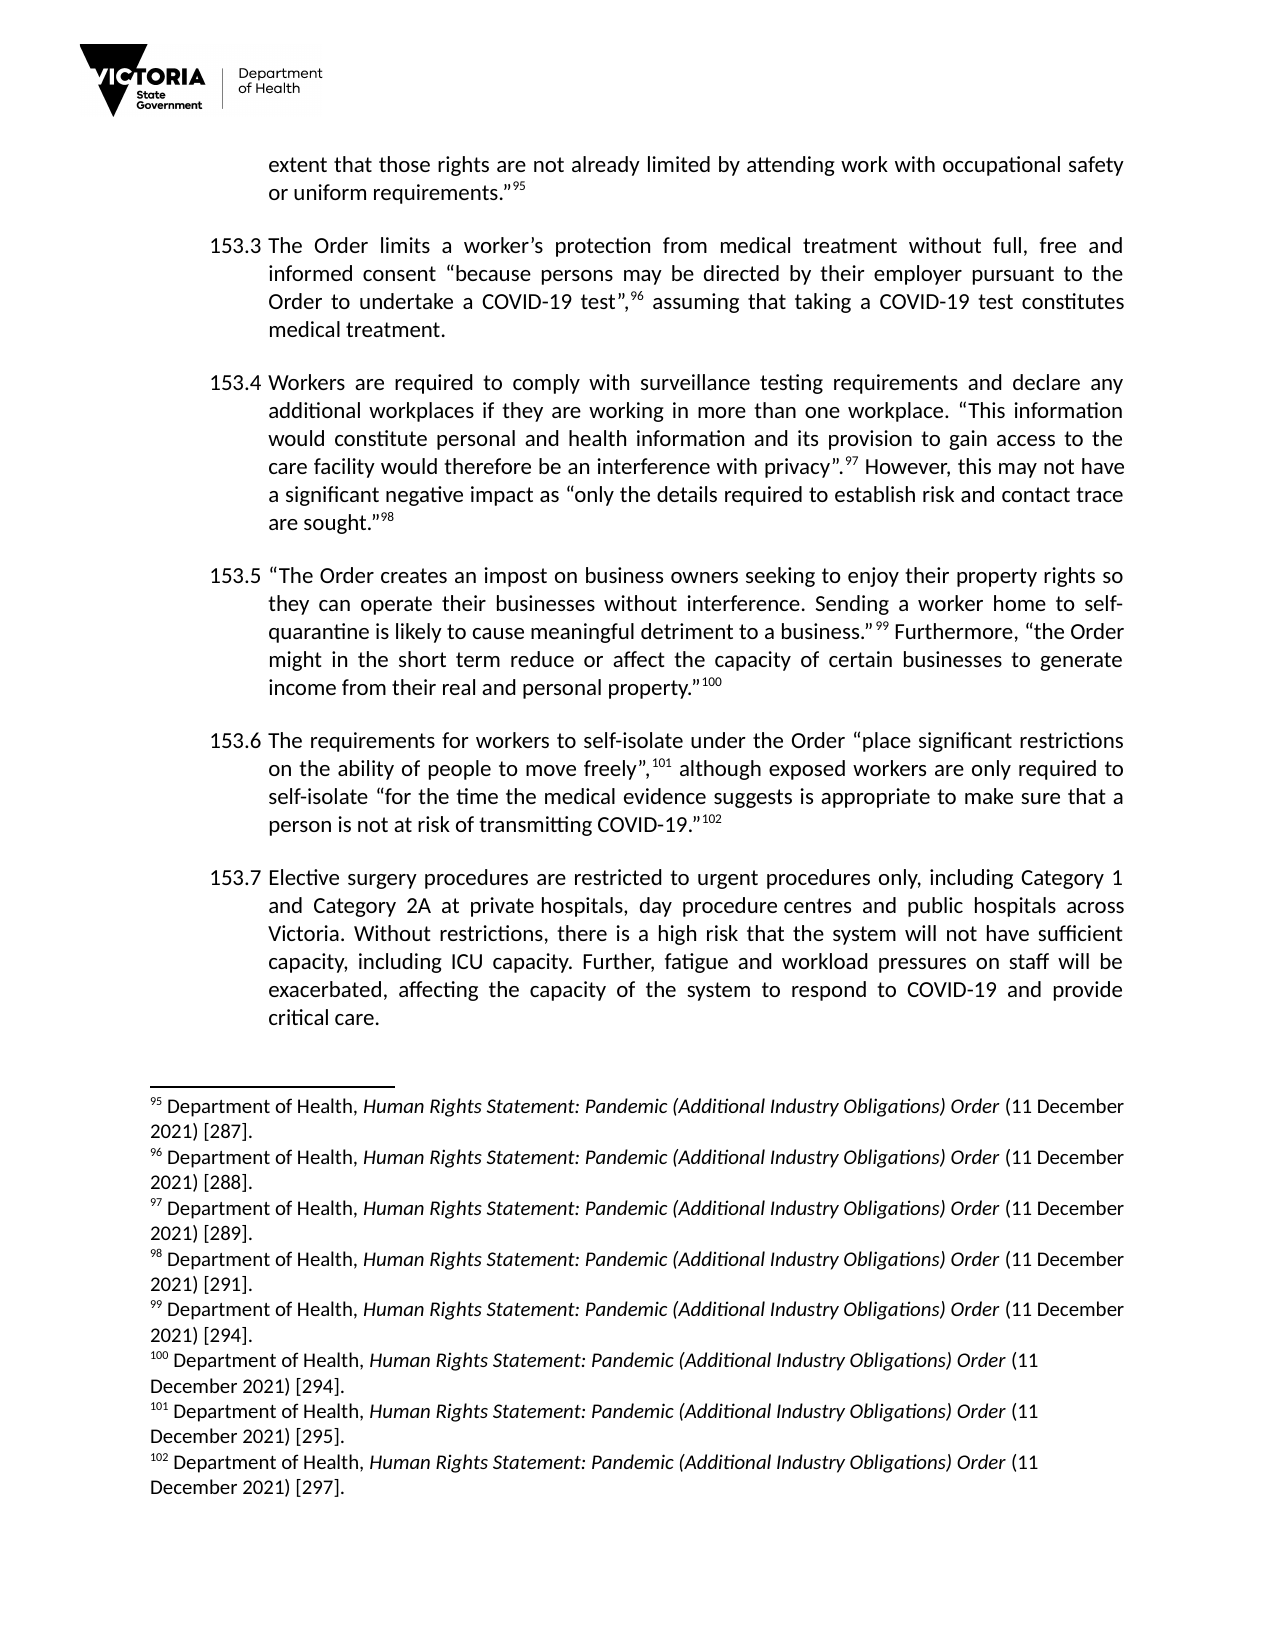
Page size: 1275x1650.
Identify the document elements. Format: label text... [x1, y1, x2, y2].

list The requirements for workers to self-isolate under the Order “place significant restrictions on the ability of people to move freely”, although exposed workers are only required to self-isolate “for the time the medical evidence suggests is appropriate to make sure that a person is not at risk of transmitting COVID-19.” [209, 726, 1125, 838]
picture [79, 44, 323, 117]
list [209, 150, 1125, 206]
list Elective surgery procedures are restricted to urgent procedures only, including Category 1 and Category 2A at private hospitals, day procedure centres and public hospitals across Victoria. Without restrictions, there is a high risk that the system will not have sufficient capacity, including ICU capacity. Further, fatigue and workload pressures on staff will be exacerbated, affecting the capacity of the system to respond to COVID-19 and provide critical care. [209, 863, 1125, 1032]
list The Order limits a worker’s protection from medical treatment without full, free and informed consent “because persons may be directed by their employer pursuant to the Order to undertake a COVID-19 test”, assuming that taking a COVID-19 test constitutes medical treatment. [209, 231, 1125, 343]
list Workers are required to comply with surveillance testing requirements and declare any additional workplaces if they are working in more than one workplace. “This information would constitute personal and health information and its provision to gain access to the care facility would therefore be an interference with privacy”. However, this may not have a significant negative impact as “only the details required to establish risk and contact trace are sought.” [209, 368, 1125, 536]
list “The Order creates an impost on business owners seeking to enjoy their property rights so they can operate their businesses without interference. Sending a worker home to self-quarantine is likely to cause meaningful detriment to a business.” Furthermore, “the Order might in the short term reduce or affect the capacity of certain businesses to generate income from their real and personal property.” [209, 561, 1125, 701]
